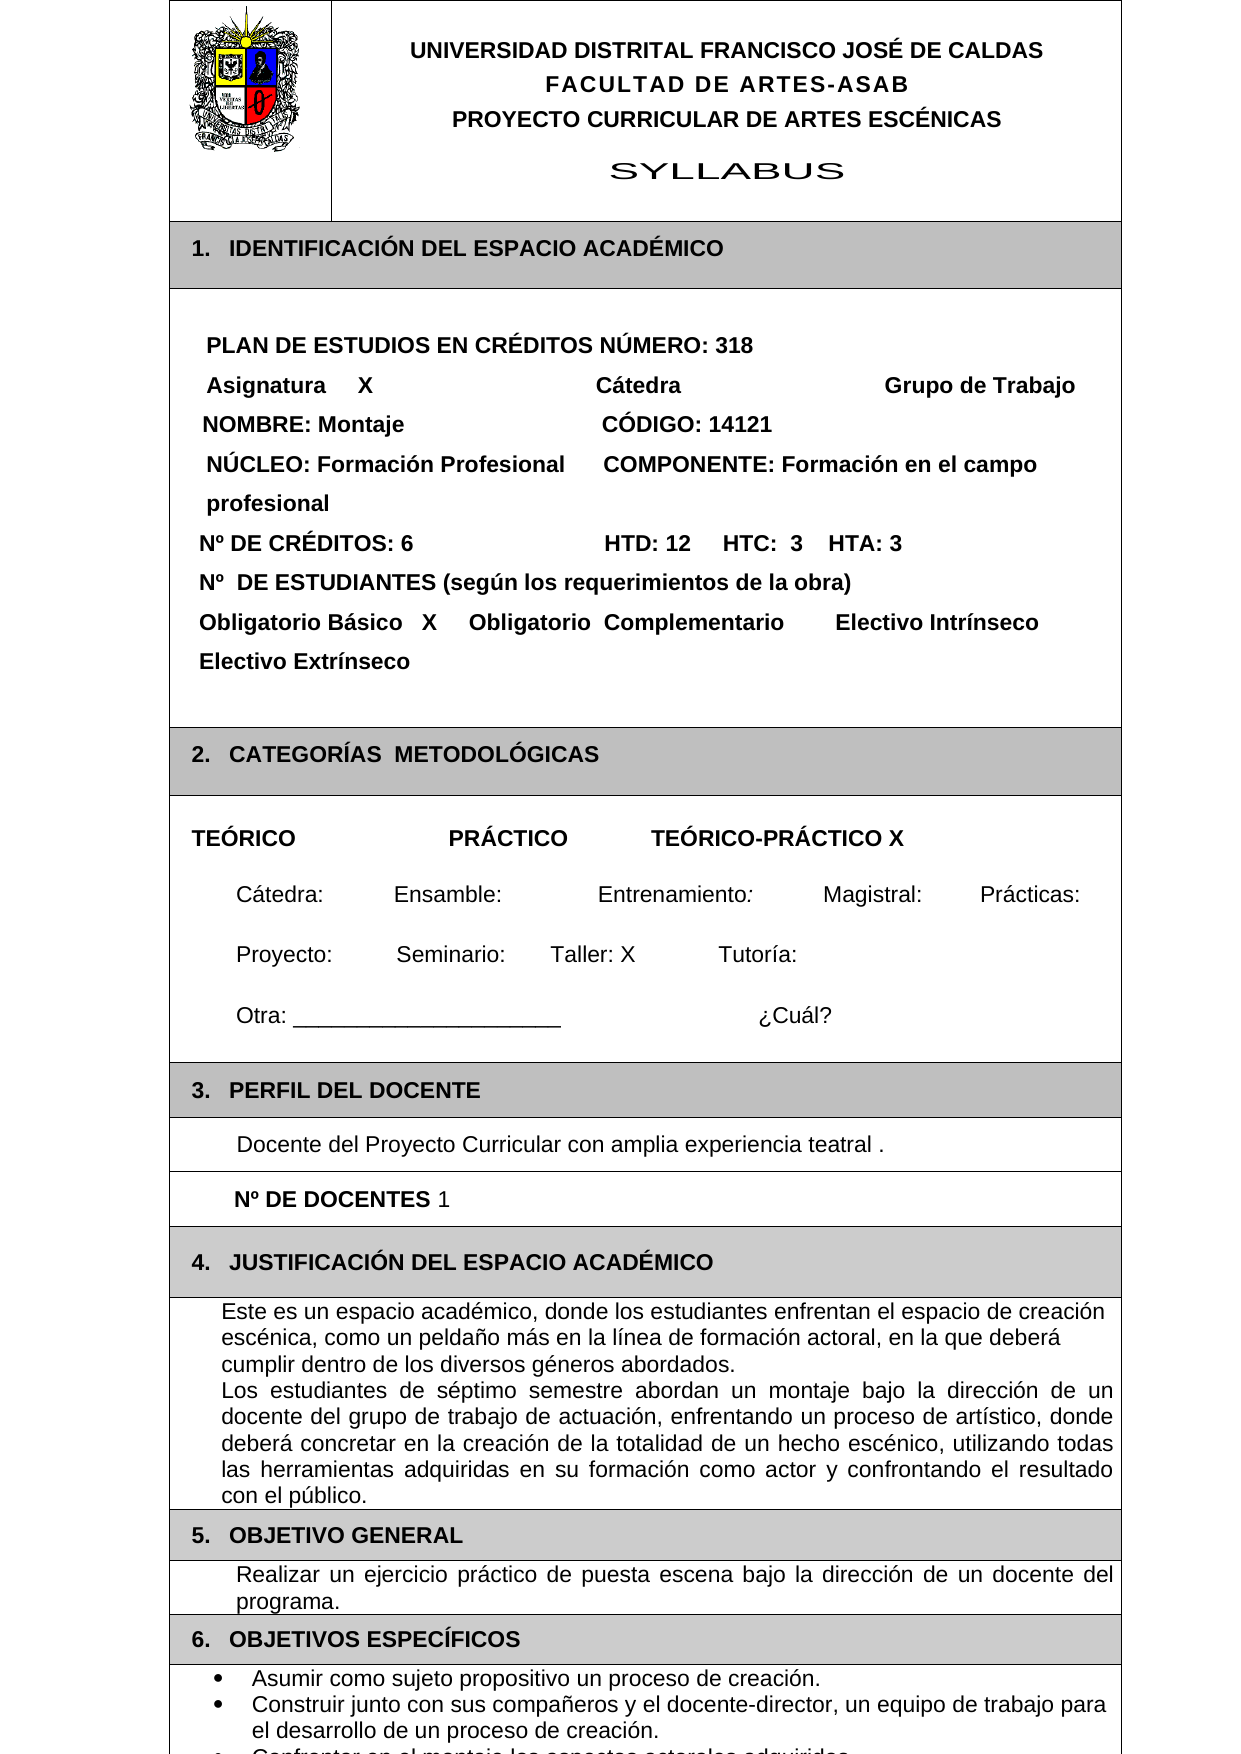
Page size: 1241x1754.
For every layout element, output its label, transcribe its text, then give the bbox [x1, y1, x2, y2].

table_cell IDENTIFICACIÓN DEL ESPACIO ACADÉMICO [170, 222, 1121, 288]
table_cell Nº DE DOCENTES 1 [170, 1172, 1121, 1226]
table_cell Docente del Proyecto Curricular con amplia experiencia teatral . [170, 1118, 1121, 1171]
picture [186, 6, 307, 161]
table_header UNIVERSIDAD DISTRITAL FRANCISCO JOSÉ DE CALDAS FACULTAD de artes-asab PROYECTO CURRICULAR DE ARTES ESCÉNICAS SYLLABUS [332, 1, 1121, 221]
table_cell Este es un espacio académico, donde los estudiantes enfrentan el espacio de creación escénica, como un peldaño más en la línea de formación actoral, en la que deberá cumplir dentro de los diversos géneros abordados. Los estudiantes de séptimo semestre abordan un montaje bajo la dirección de un docente del grupo de trabajo de actuación, enfrentando un proceso de artístico, donde deberá concretar en la creación de la totalidad de un hecho escénico, utilizando todas las herramientas adquiridas en su formación como actor y confrontando el resultado con el público. [170, 1298, 1121, 1509]
table_cell CATEGORÍAS METODOLÓGICAS [170, 728, 1121, 795]
table_header [170, 1, 331, 221]
table_cell OBJETIVO GENERAL [170, 1510, 1121, 1560]
table_cell TEÓRICO PRÁCTICO TEÓRICO-PRÁCTICO X Cátedra: Ensamble: Entrenamiento: Magistral: Prácticas: Proyecto: Seminario: Taller: X Tutoría: Otra: _____________________ ¿Cuál? [170, 796, 1121, 1062]
table_cell OBJETIVOS ESPECÍFICOS [170, 1615, 1121, 1664]
table_cell PERFIL DEL DOCENTE [170, 1063, 1121, 1117]
table_cell PLAN DE ESTUDIOS EN CRÉDITOS NÚMERO: 318 Asignatura X Cátedra Grupo de Trabajo NOMBRE: Montaje CÓDIGO: 14121 NÚCLEO: Formación Profesional COMPONENTE: Formación en el campo profesional Nº DE CRÉDITOS: 6 HTD: 12 HTC: 3 HTA: 3 Nº DE ESTUDIANTES (según los requerimientos de la obra) Obligatorio Básico X Obligatorio Complementario Electivo Intrínseco Electivo Extrínseco [170, 289, 1121, 727]
table_cell Realizar un ejercicio práctico de puesta escena bajo la dirección de un docente del programa. [170, 1561, 1121, 1614]
table_cell JUSTIFICACIÓN DEL ESPACIO ACADÉMICO [170, 1227, 1121, 1297]
table_cell Asumir como sujeto propositivo un proceso de creación. Construir junto con sus compañeros y el docente-director, un equipo de trabajo para el desarrollo de un proceso de creación. Confrontar en el montaje los aspectos actorales adquiridos. Asumir un proceso de creación y puesta en escena de sus respectivos roles y/o personajes, dependiendo de la obra escogida. Dar cuenta de todos los procedimientos de gestión y producción que implica la puesta en escena de una obra de teatro. [170, 1665, 1121, 1754]
